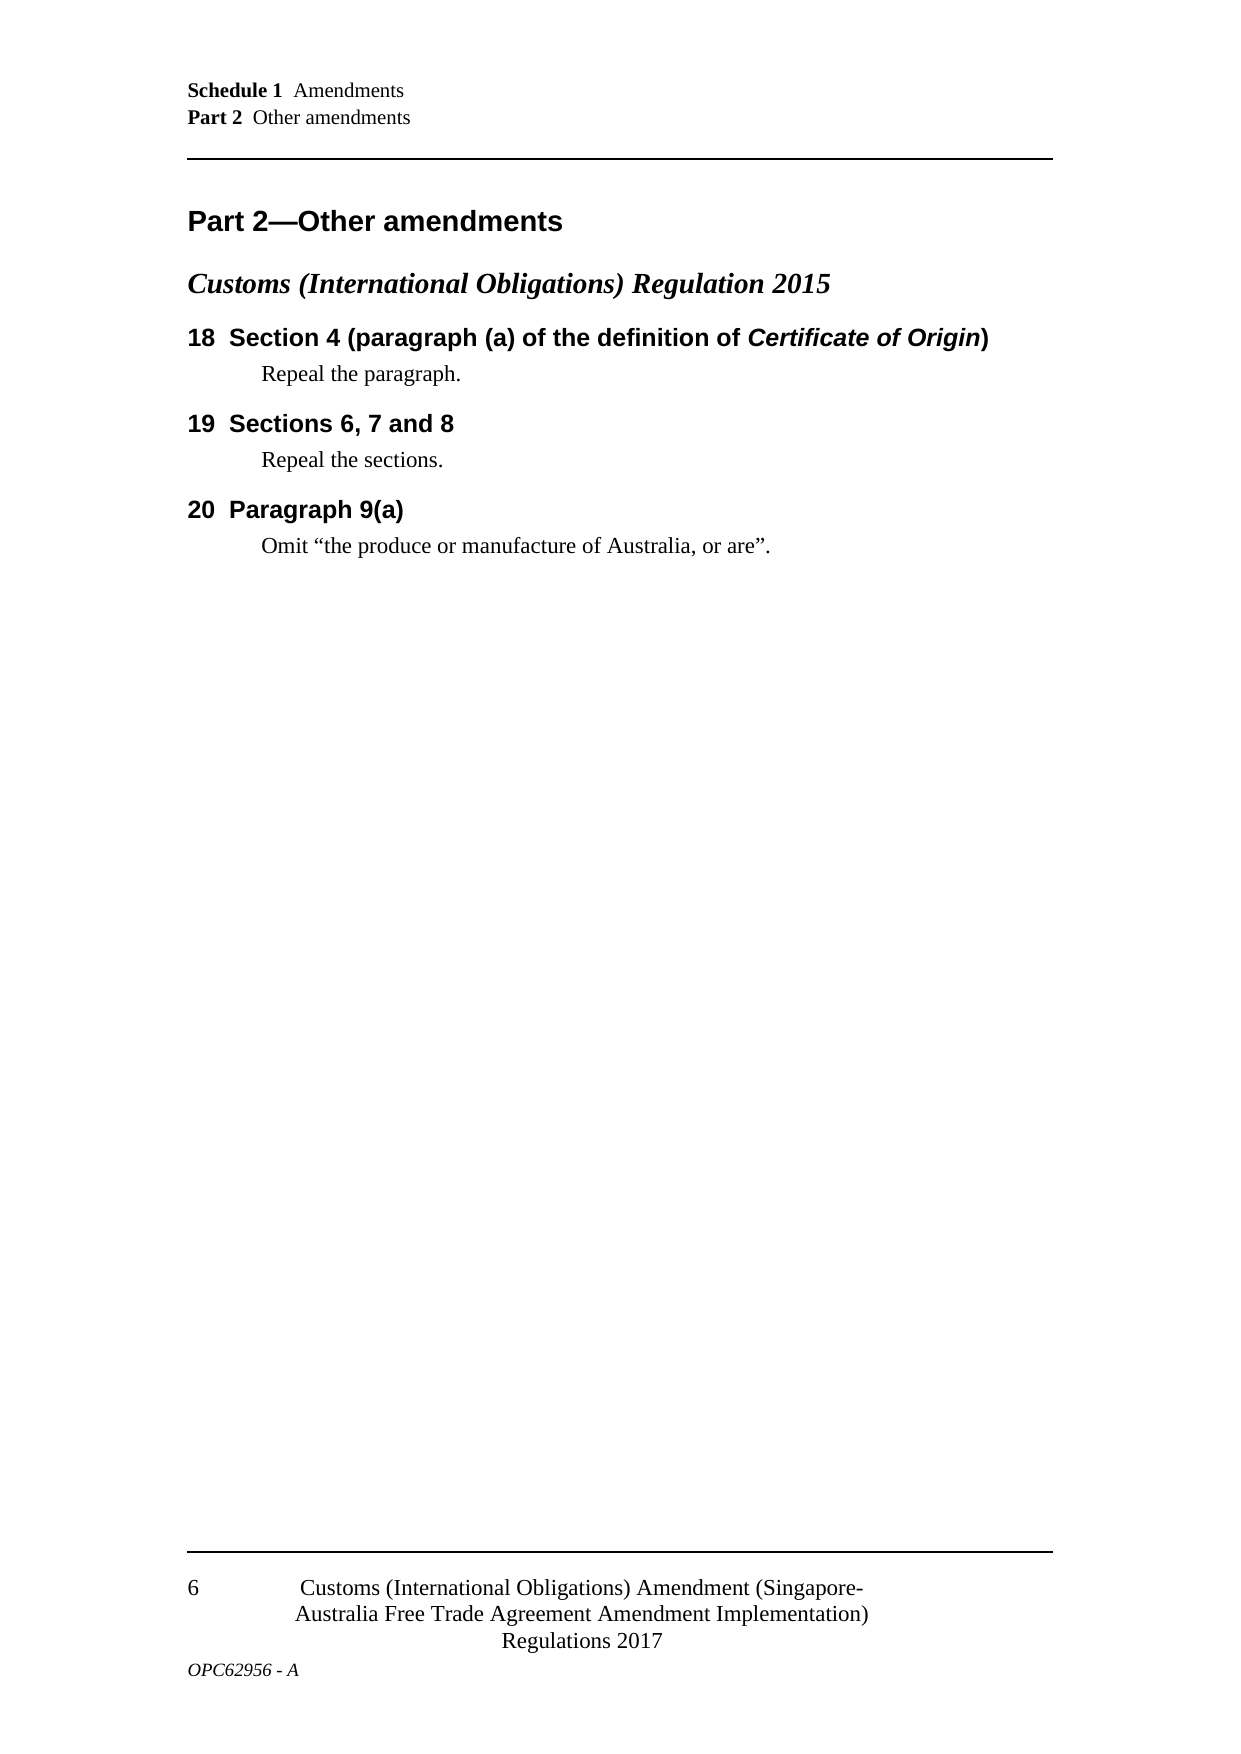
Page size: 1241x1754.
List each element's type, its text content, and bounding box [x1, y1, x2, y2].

text Omit “the produce or manufacture of Australia, or are”. [261, 533, 1053, 559]
text Repeal the sections. [261, 446, 1053, 473]
text 18 Section 4 (paragraph (a) of the definition of Certificate of Origin) [187, 323, 1053, 352]
text Repeal the paragraph. [261, 360, 1053, 386]
text Part 2—Other amendments [187, 204, 1053, 237]
text 20 Paragraph 9(a) [187, 496, 1053, 524]
text 19 Sections 6, 7 and 8 [187, 409, 1053, 438]
text Customs (International Obligations) Regulation 2015 [187, 266, 1053, 300]
